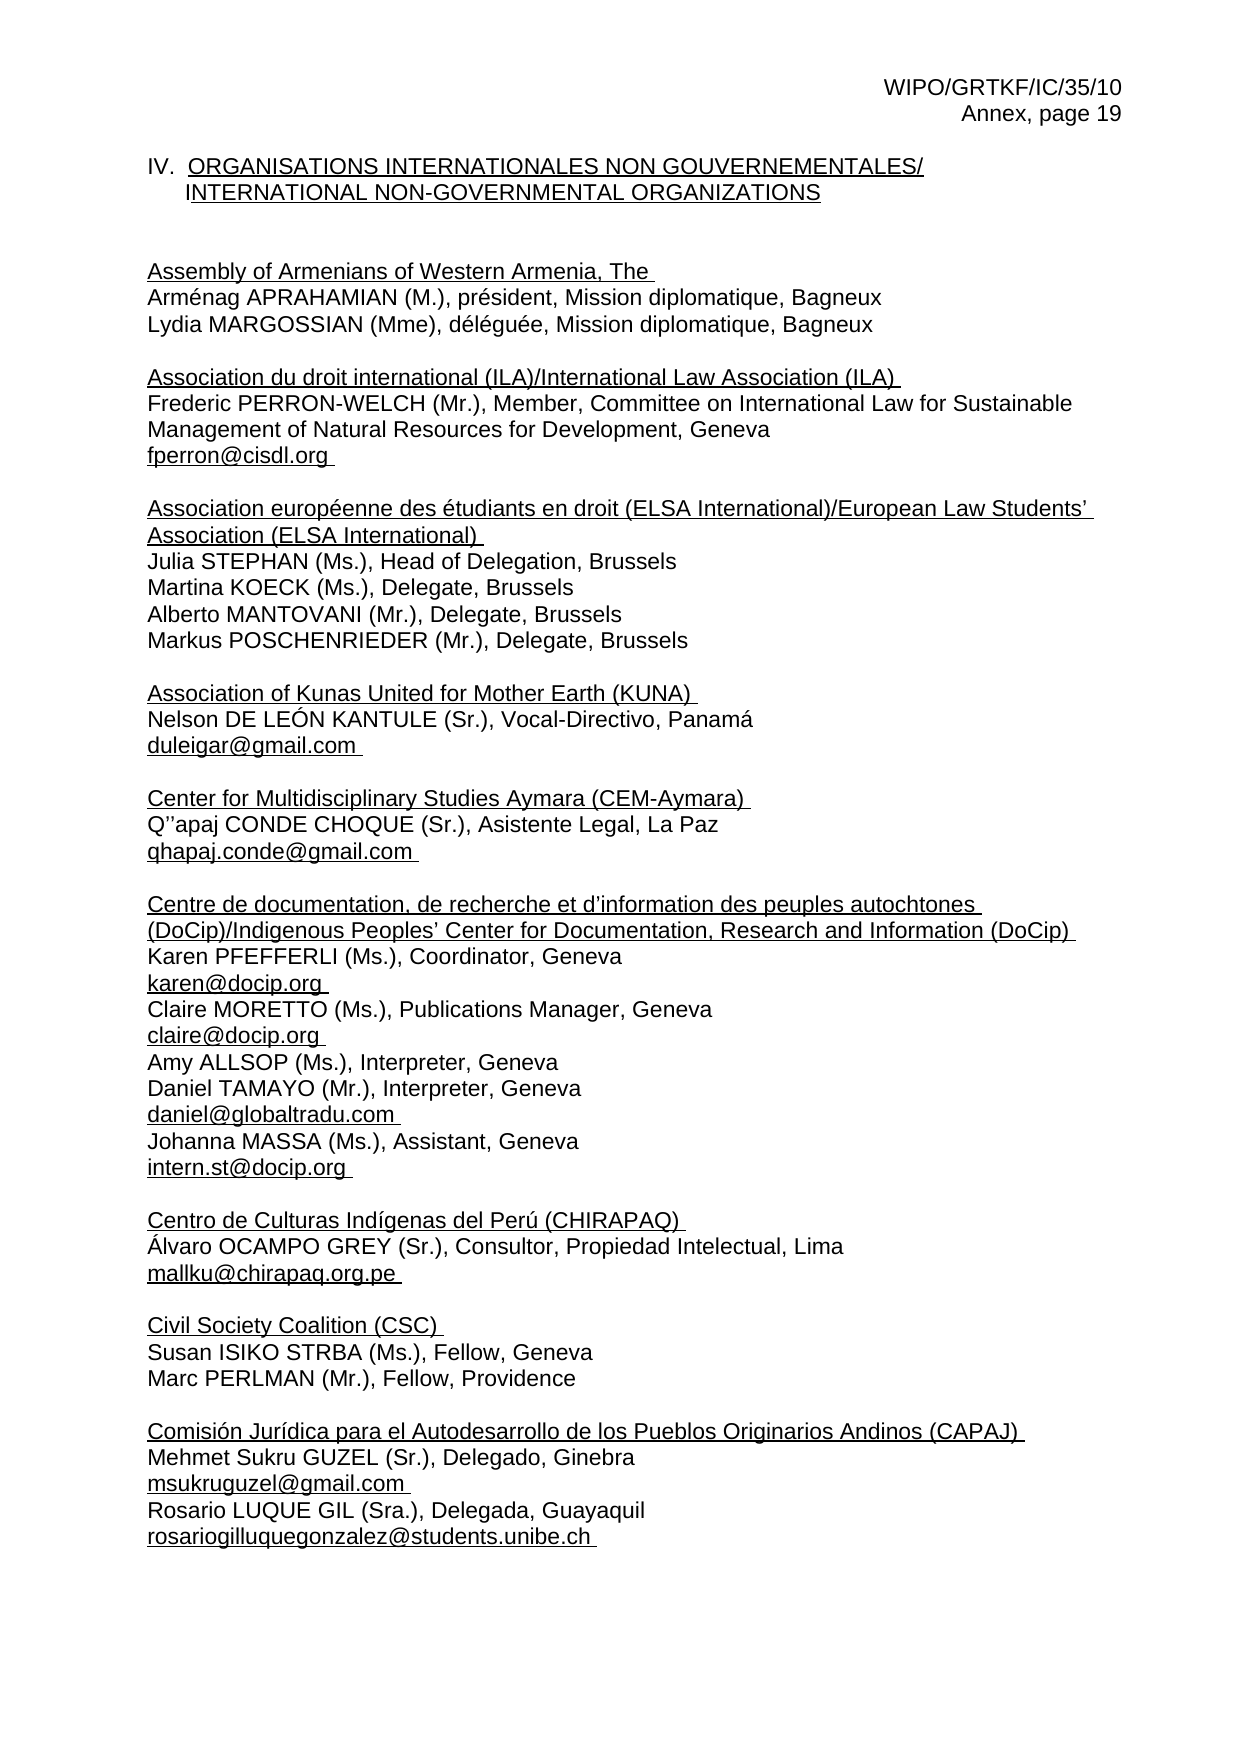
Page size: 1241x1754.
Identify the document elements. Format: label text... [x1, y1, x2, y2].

text intern.st@docip.org [147, 1154, 1122, 1180]
text duleigar@gmail.com [147, 732, 1122, 759]
text Álvaro OCAMPO GREY (Sr.), Consultor, Propiedad Intelectual, Lima [147, 1233, 1122, 1259]
text Martina KOECK (Ms.), Delegate, Brussels [147, 574, 1122, 601]
text claire@docip.org [147, 1022, 1122, 1049]
text Comisión Jurídica para el Autodesarrollo de los Pueblos Originarios Andinos (CAPAJ) [147, 1418, 1122, 1444]
text Markus POSCHENRIEDER (Mr.), Delegate, Brussels [147, 627, 1122, 653]
text Mehmet Sukru GUZEL (Sr.), Delegado, Ginebra [147, 1444, 1122, 1470]
text fperron@cisdl.org [147, 442, 1122, 469]
text karen@docip.org [147, 969, 1122, 996]
text Centro de Culturas Indígenas del Perú (CHIRAPAQ) [147, 1207, 1122, 1233]
text Alberto MANTOVANI (Mr.), Delegate, Brussels [147, 601, 1122, 627]
text daniel@globaltradu.com [147, 1101, 1122, 1128]
text Lydia MARGOSSIAN (Mme), déléguée, Mission diplomatique, Bagneux [147, 311, 1122, 337]
text rosariogilluquegonzalez@students.unibe.ch [147, 1523, 1122, 1549]
text Daniel TAMAYO (Mr.), Interpreter, Geneva [147, 1075, 1122, 1101]
text Rosario LUQUE GIL (Sra.), Delegada, Guayaquil [147, 1497, 1122, 1523]
text Center for Multidisciplinary Studies Aymara (CEM-Aymara) [147, 785, 1122, 811]
text Centre de documentation, de recherche et d’information des peuples autochtones (DoCip)/Indigenous Peoples’ Center for Documentation, Research and Information (DoCip) [147, 891, 1122, 943]
text Civil Society Coalition (CSC) [147, 1312, 1122, 1338]
text mallku@chirapaq.org.pe [147, 1259, 1122, 1286]
text Association of Kunas United for Mother Earth (KUNA) [147, 680, 1122, 706]
text msukruguzel@gmail.com [147, 1470, 1122, 1497]
text Marc PERLMAN (Mr.), Fellow, Providence [147, 1365, 1122, 1391]
text qhapaj.conde@gmail.com [147, 838, 1122, 864]
text Frederic PERRON-WELCH (Mr.), Member, Committee on International Law for Sustainable Management of Natural Resources for Development, Geneva [147, 390, 1122, 442]
text Johanna MASSA (Ms.), Assistant, Geneva [147, 1128, 1122, 1154]
text Claire MORETTO (Ms.), Publications Manager, Geneva [147, 996, 1122, 1022]
text Assembly of Armenians of Western Armenia, The [147, 258, 1122, 284]
text Association du droit international (ILA)/International Law Association (ILA) [147, 363, 1122, 390]
text IV. Organisations internationales non Gouvernementales/ International Non-Governmental Organizations [147, 153, 1122, 205]
text Nelson DE LEÓN KANTULE (Sr.), Vocal-Directivo, Panamá [147, 706, 1122, 732]
text Susan ISIKO STRBA (Ms.), Fellow, Geneva [147, 1338, 1122, 1365]
text Julia STEPHAN (Ms.), Head of Delegation, Brussels [147, 548, 1122, 574]
text Karen PFEFFERLI (Ms.), Coordinator, Geneva [147, 943, 1122, 969]
text Arménag APRAHAMIAN (M.), président, Mission diplomatique, Bagneux [147, 284, 1122, 311]
text Association européenne des étudiants en droit (ELSA International)/European Law Students’ Association (ELSA International) [147, 495, 1122, 548]
text Q’’apaj CONDE CHOQUE (Sr.), Asistente Legal, La Paz [147, 811, 1122, 838]
text Amy ALLSOP (Ms.), Interpreter, Geneva [147, 1049, 1122, 1075]
